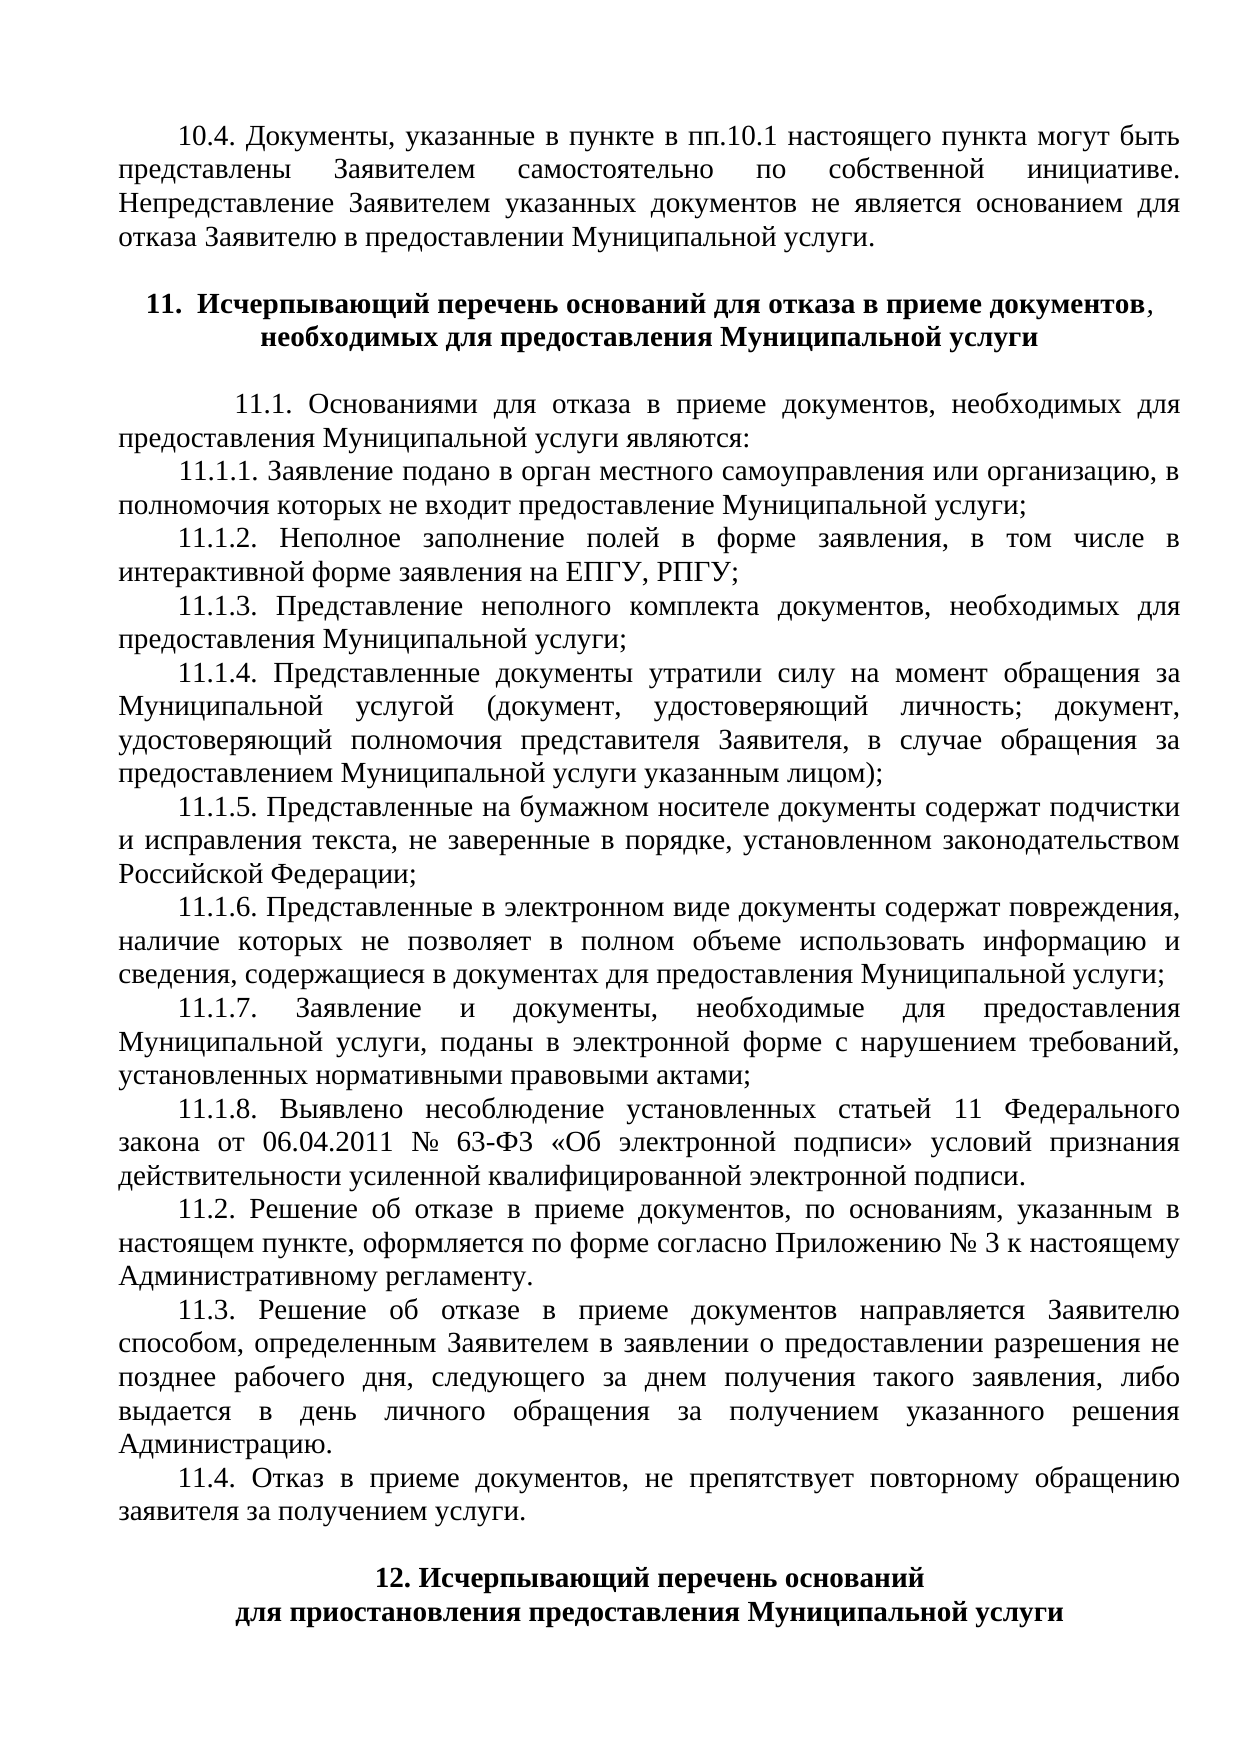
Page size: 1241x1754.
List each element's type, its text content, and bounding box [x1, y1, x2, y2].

text 12. Исчерпывающий перечень оснований [118, 1560, 1181, 1594]
text 11.3. Решение об отказе в приеме документов направляется Заявителю способом, определенным Заявителем в заявлении о предоставлении разрешения не позднее рабочего дня, следующего за днем получения такого заявления, либо выдается в день личного обращения за получением указанного решения Администрацию. [118, 1292, 1181, 1460]
text 11.1.7. Заявление и документы, необходимые для предоставления Муниципальной услуги, поданы в электронной форме с нарушением требований, установленных нормативными правовыми актами; [118, 990, 1181, 1091]
text для приостановления предоставления Муниципальной услуги [118, 1594, 1181, 1627]
text 11.1.8. Выявлено несоблюдение установленных статьей 11 Федерального закона от 06.04.2011 № 63-Ф3 «Об электронной подписи» условий признания действительности усиленной квалифицированной электронной подписи. [118, 1091, 1181, 1191]
text 11.1.4. Представленные документы утратили силу на момент обращения за Муниципальной услугой (документ, удостоверяющий личность; документ, удостоверяющий полномочия представителя Заявителя, в случае обращения за предоставлением Муниципальной услуги указанным лицом); [118, 655, 1181, 789]
text 11.1. Основаниями для отказа в приеме документов, необходимых для предоставления Муниципальной услуги являются: [118, 386, 1181, 453]
text 11. Исчерпывающий перечень оснований для отказа в приеме документов, необходимых для предоставления Муниципальной услуги [118, 286, 1181, 353]
text 11.1.2. Неполное заполнение полей в форме заявления, в том числе в интерактивной форме заявления на ЕПГУ, РПГУ; [118, 521, 1181, 588]
text 11.2. Решение об отказе в приеме документов, по основаниям, указанным в настоящем пункте, оформляется по форме согласно Приложению № 3 к настоящему Административному регламенту. [118, 1191, 1181, 1292]
text 11.1.3. Представление неполного комплекта документов, необходимых для предоставления Муниципальной услуги; [118, 588, 1181, 655]
text 11.4. Отказ в приеме документов, не препятствует повторному обращению заявителя за получением услуги. [118, 1460, 1181, 1527]
text 10.4. Документы, указанные в пункте в пп.10.1 настоящего пункта могут быть представлены Заявителем самостоятельно по собственной инициативе. Непредставление Заявителем указанных документов не является основанием для отказа Заявителю в предоставлении Муниципальной услуги. [118, 118, 1181, 252]
text 11.1.6. Представленные в электронном виде документы содержат повреждения, наличие которых не позволяет в полном объеме использовать информацию и сведения, содержащиеся в документах для предоставления Муниципальной услуги; [118, 889, 1181, 990]
text 11.1.1. Заявление подано в орган местного самоуправления или организацию, в полномочия которых не входит предоставление Муниципальной услуги; [118, 453, 1181, 521]
text 11.1.5. Представленные на бумажном носителе документы содержат подчистки и исправления текста, не заверенные в порядке, установленном законодательством Российской Федерации; [118, 789, 1181, 889]
